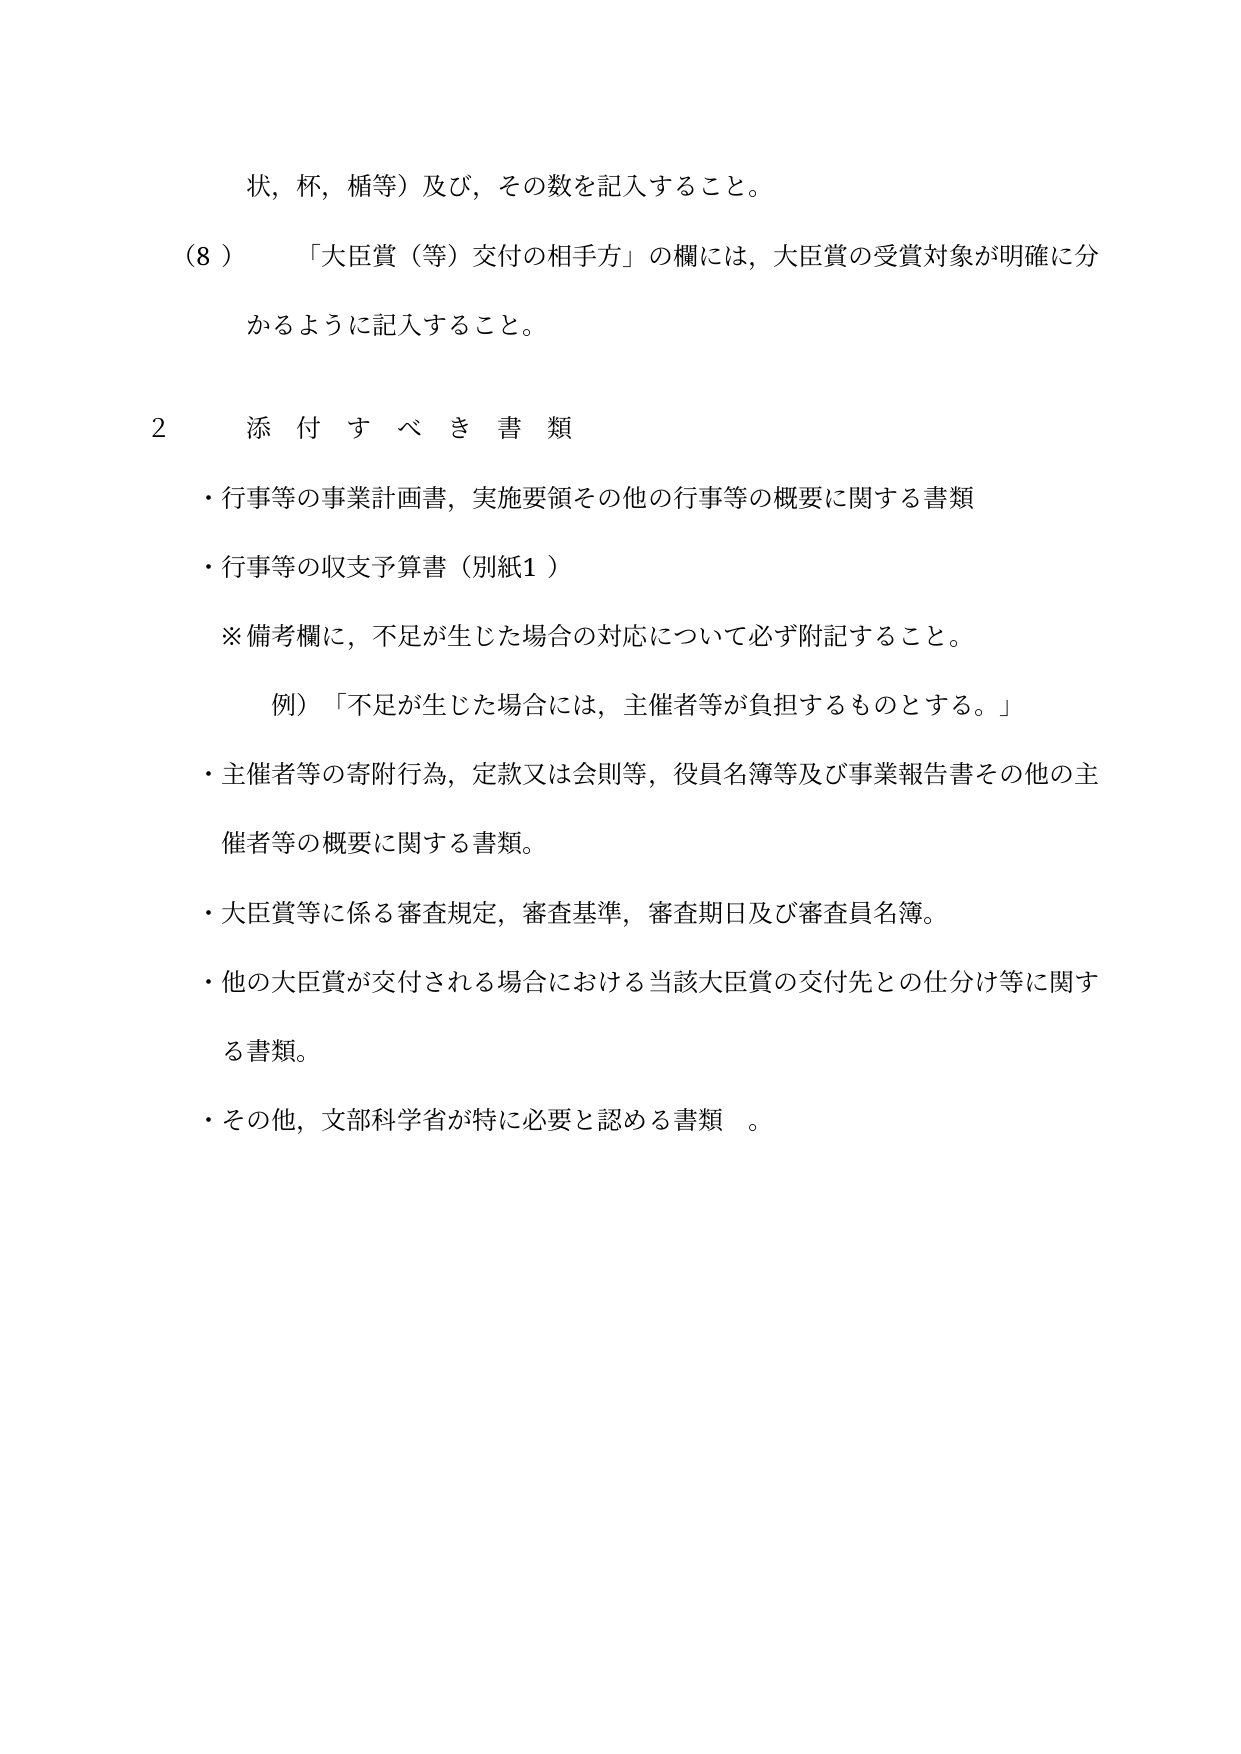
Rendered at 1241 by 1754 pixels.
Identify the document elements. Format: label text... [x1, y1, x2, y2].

text ２ 添付すべき書類 [146, 393, 1100, 462]
text ・その他，文部科学省が特に必要と認める書類 。 [196, 1084, 1100, 1153]
text ・大臣賞等に係る審査規定，審査基準，審査期日及び審査員名簿。 [191, 877, 1100, 946]
text ・行事等の収支予算書（別紙1） [196, 531, 1100, 600]
text ※備考欄に，不足が生じた場合の対応について必ず附記すること。 [220, 600, 1100, 669]
text 例）「不足が生じた場合には，主催者等が負担するものとする。」 [243, 669, 1100, 738]
text ・行事等の事業計画書，実施要領その他の行事等の概要に関する書類 [196, 462, 1100, 531]
text ・他の大臣賞が交付される場合における当該大臣賞の交付先との仕分け等に関する書類。 [191, 946, 1100, 1084]
text ・主催者等の寄附行為，定款又は会則等，役員名簿等及び事業報告書その他の主催者等の概要に関する書類。 [196, 738, 1100, 877]
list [159, 151, 1100, 220]
list 「大臣賞（等）交付の相手方」の欄には，大臣賞の受賞対象が明確に分かるように記入すること。 [159, 220, 1100, 358]
